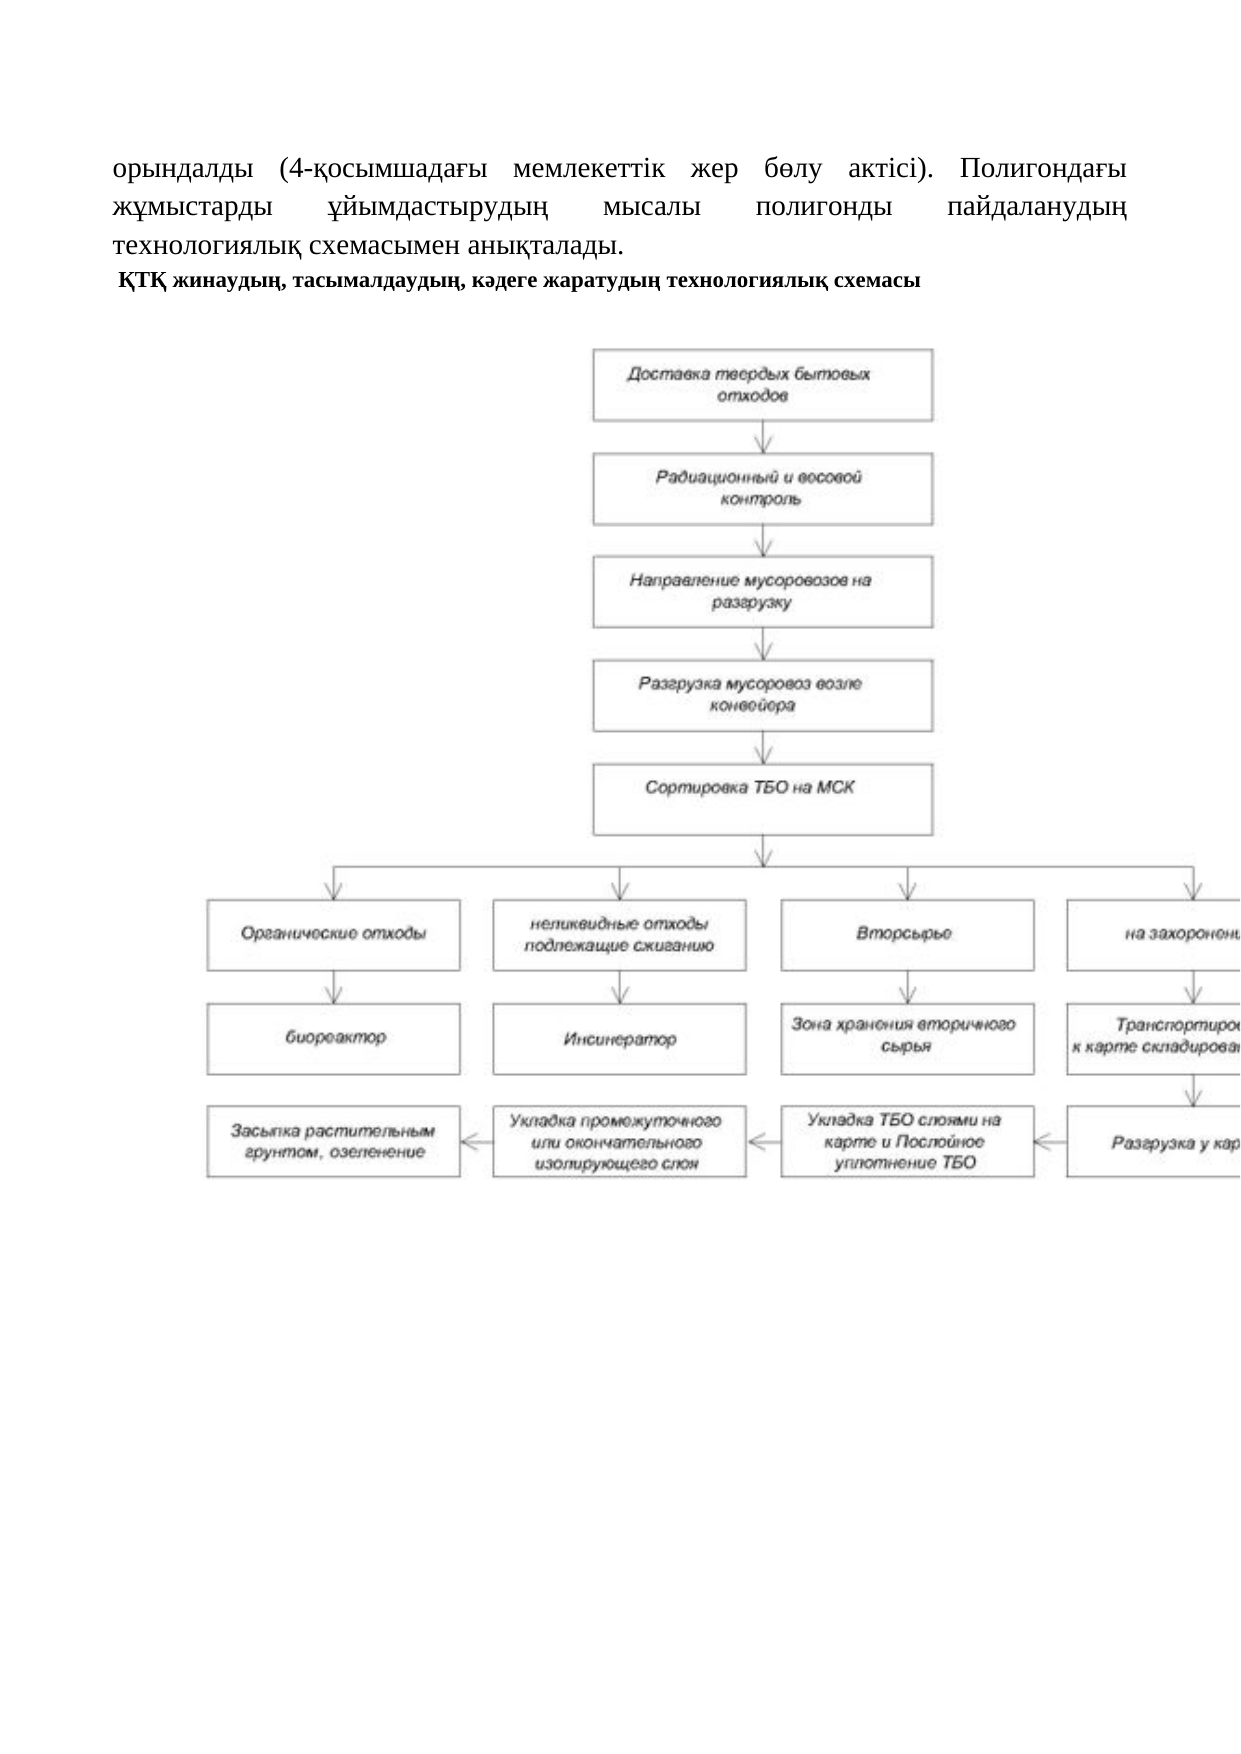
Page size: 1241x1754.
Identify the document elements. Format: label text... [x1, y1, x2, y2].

picture [112, 334, 1241, 1241]
text ҚТҚ жинаудың, тасымалдаудың, кәдеге жаратудың технологиялық схемасы [112, 266, 1128, 292]
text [112, 150, 1128, 261]
